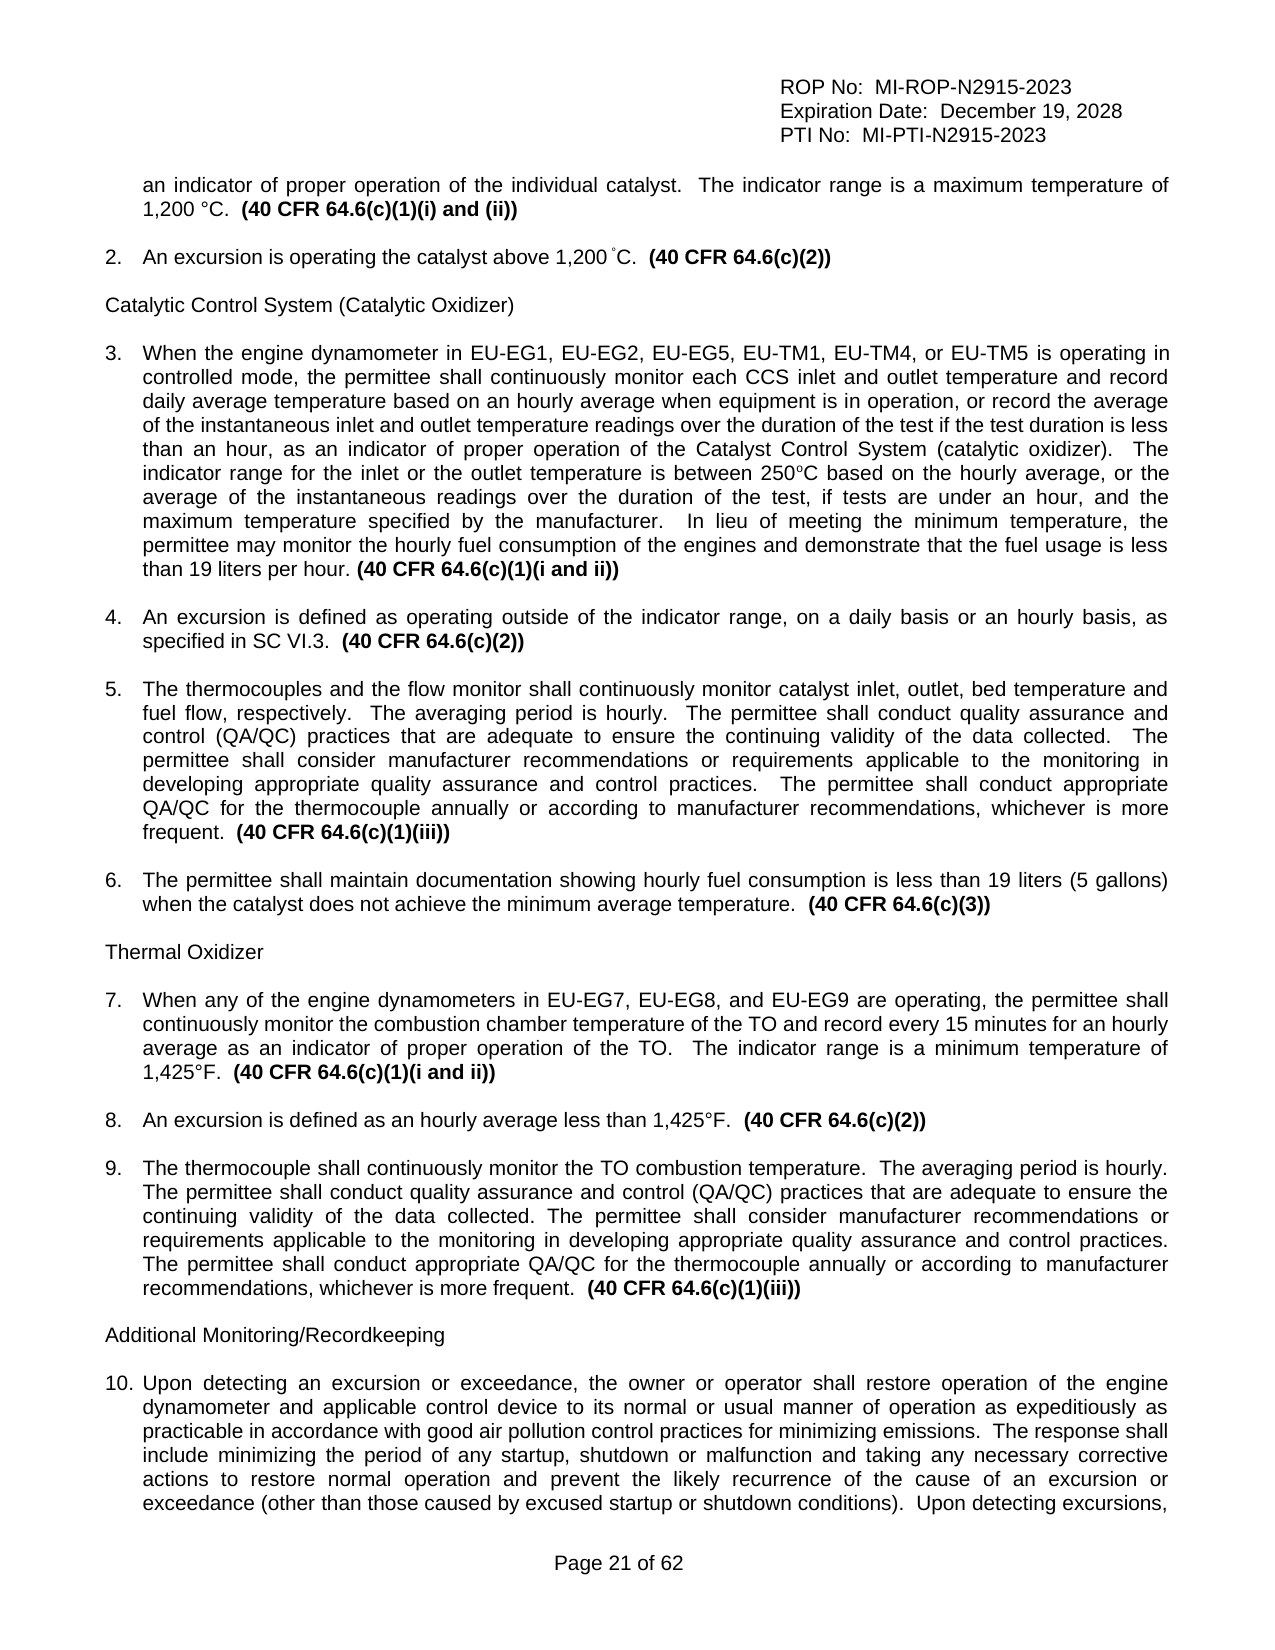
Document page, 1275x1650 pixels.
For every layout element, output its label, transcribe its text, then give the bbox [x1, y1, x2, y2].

text 8. An excursion is defined as an hourly average less than 1,425°F. (40 CFR 64.6(c)(2)) [105, 1108, 1170, 1132]
list The thermocouple shall continuously monitor the TO combustion temperature. The averaging period is hourly. The permittee shall conduct quality assurance and control (QA/QC) practices that are adequate to ensure the continuing validity of the data collected. The permittee shall consider manufacturer recommendations or requirements applicable to the monitoring in developing appropriate quality assurance and control practices. The permittee shall conduct appropriate QA/QC for the thermocouple annually or according to manufacturer recommendations, whichever is more frequent. (40 CFR 64.6(c)(1)(iii)) [105, 1156, 1170, 1299]
text 3. When the engine dynamometer in EU-EG1, EU-EG2, EU-EG5, EU-TM1, EU-TM4, or EU-TM5 is operating in controlled mode, the permittee shall continuously monitor each CCS inlet and outlet temperature and record daily average temperature based on an hourly average when equipment is in operation, or record the average of the instantaneous inlet and outlet temperature readings over the duration of the test if the test duration is less than an hour, as an indicator of proper operation of the Catalyst Control System (catalytic oxidizer). The indicator range for the inlet or the outlet temperature is between 250oC based on the hourly average, or the average of the instantaneous readings over the duration of the test, if tests are under an hour, and the maximum temperature specified by the manufacturer. In lieu of meeting the minimum temperature, the permittee may monitor the hourly fuel consumption of the engines and demonstrate that the fuel usage is less than 19 liters per hour. (40 CFR 64.6(c)(1)(i and ii)) [105, 341, 1170, 581]
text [105, 1371, 1170, 1515]
text Thermal Oxidizer [105, 940, 1170, 964]
text 4. An excursion is defined as operating outside of the indicator range, on a daily basis or an hourly basis, as specified in SC VI.3. (40 CFR 64.6(c)(2)) [105, 604, 1170, 652]
text 2. An excursion is operating the catalyst above 1,200 °C. (40 CFR 64.6(c)(2)) [105, 245, 1170, 269]
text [105, 173, 1170, 221]
text 7. When any of the engine dynamometers in EU-EG7, EU-EG8, and EU-EG9 are operating, the permittee shall continuously monitor the combustion chamber temperature of the TO and record every 15 minutes for an hourly average as an indicator of proper operation of the TO. The indicator range is a minimum temperature of 1,425°F. (40 CFR 64.6(c)(1)(i and ii)) [105, 988, 1170, 1084]
text Catalytic Control System (Catalytic Oxidizer) [105, 293, 1170, 317]
text Additional Monitoring/Recordkeeping [105, 1323, 1170, 1347]
text 5. The thermocouples and the flow monitor shall continuously monitor catalyst inlet, outlet, bed temperature and fuel flow, respectively. The averaging period is hourly. The permittee shall conduct quality assurance and control (QA/QC) practices that are adequate to ensure the continuing validity of the data collected. The permittee shall consider manufacturer recommendations or requirements applicable to the monitoring in developing appropriate quality assurance and control practices. The permittee shall conduct appropriate QA/QC for the thermocouple annually or according to manufacturer recommendations, whichever is more frequent. (40 CFR 64.6(c)(1)(iii)) [105, 676, 1170, 844]
text 6. The permittee shall maintain documentation showing hourly fuel consumption is less than 19 liters (5 gallons) when the catalyst does not achieve the minimum average temperature. (40 CFR 64.6(c)(3)) [105, 868, 1170, 916]
